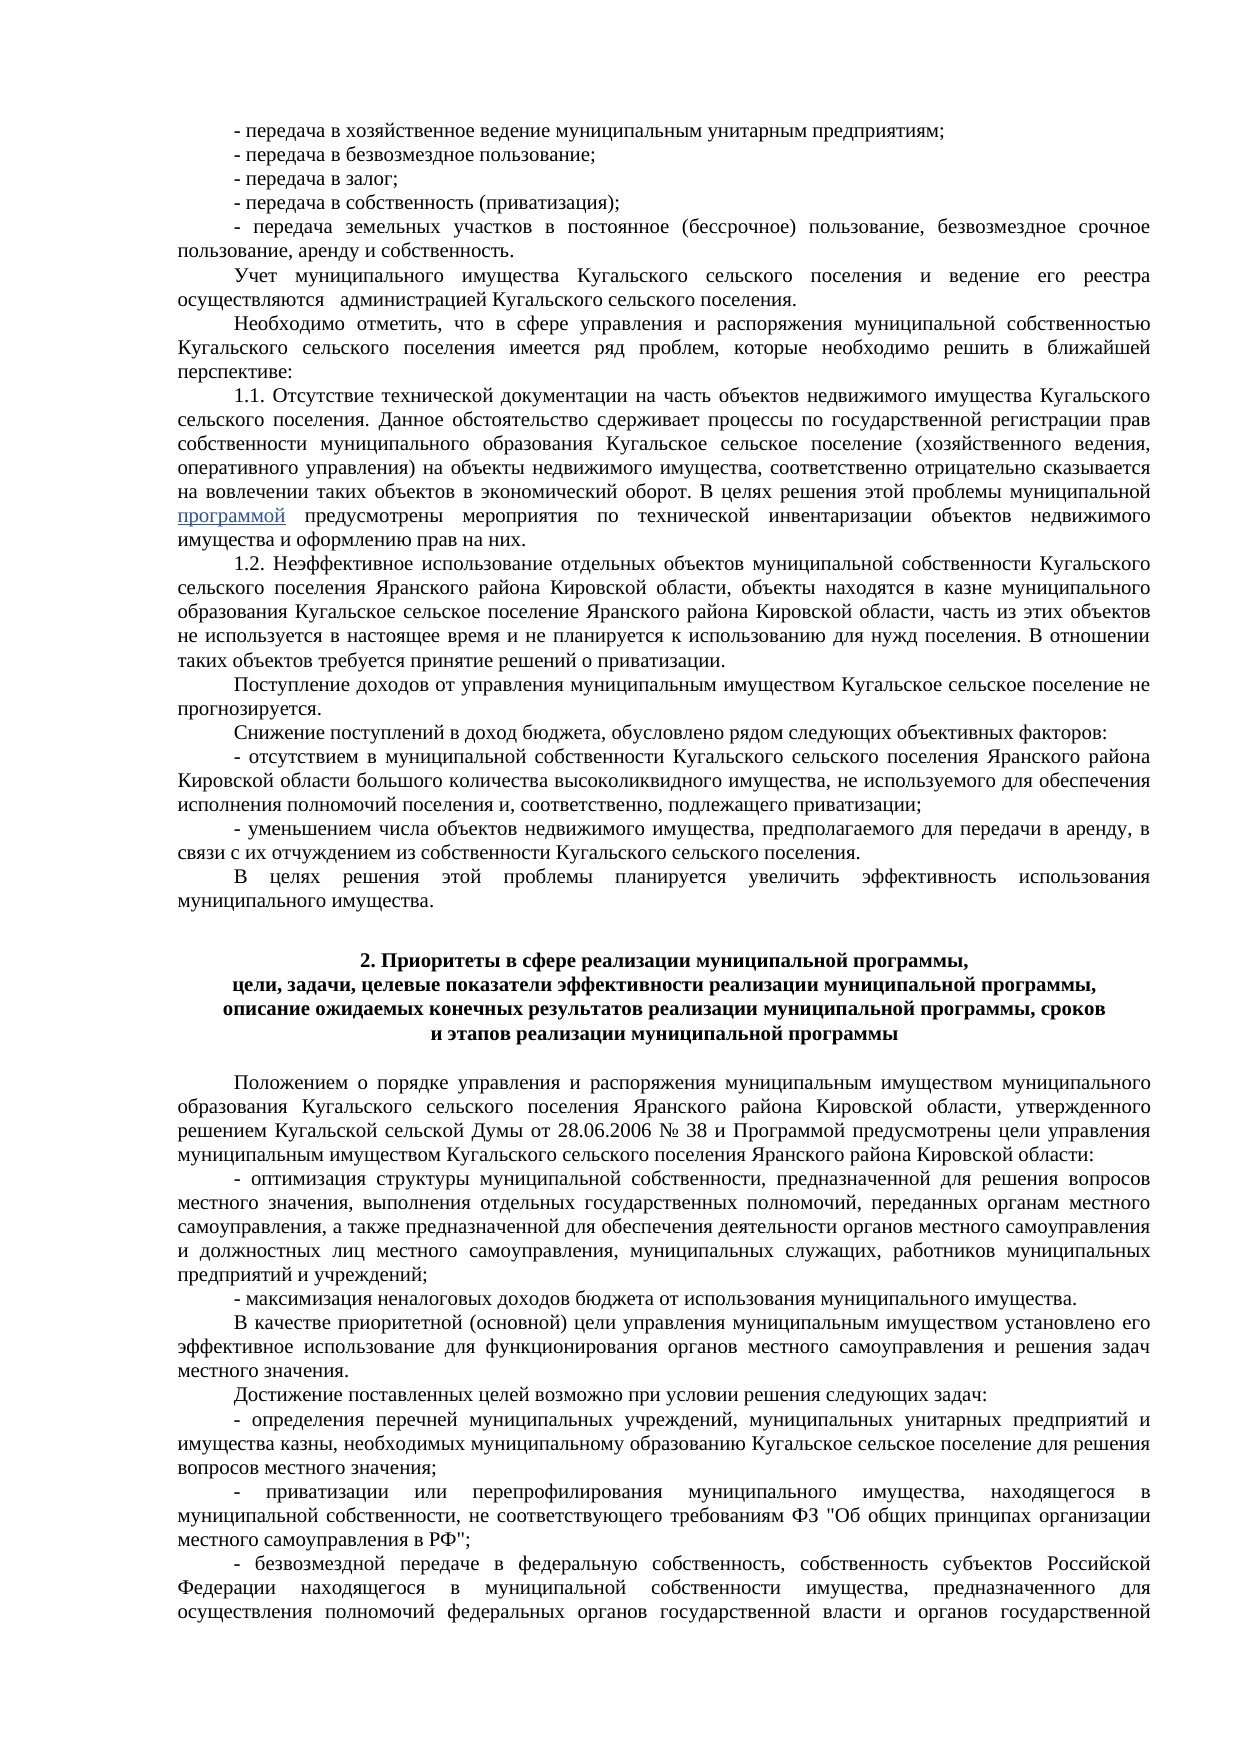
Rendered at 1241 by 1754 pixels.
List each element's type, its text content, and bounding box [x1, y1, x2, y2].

text 1.1. Отсутствие технической документации на часть объектов недвижимого имущества Кугальского сельского поселения. Данное обстоятельство сдерживает процессы по государственной регистрации прав собственности муниципального образования Кугальское сельское поселение (хозяйственного ведения, оперативного управления) на объекты недвижимого имущества, соответственно отрицательно сказывается на вовлечении таких объектов в экономический оборот. В целях решения этой проблемы муниципальной программой предусмотрены мероприятия по технической инвентаризации объектов недвижимого имущества и оформлению прав на них. [177, 383, 1152, 551]
text Снижение поступлений в доход бюджета, обусловлено рядом следующих объективных факторов: [177, 720, 1152, 744]
text Положением о порядке управления и распоряжения муниципальным имуществом муниципального образования Кугальского сельского поселения Яранского района Кировской области, утвержденного решением Кугальской сельской Думы от 28.06.2006 № 38 и Программой предусмотрены цели управления муниципальным имуществом Кугальского сельского поселения Яранского района Кировской области: [177, 1069, 1152, 1166]
text - максимизация неналоговых доходов бюджета от использования муниципального имущества. [177, 1286, 1152, 1310]
text В качестве приоритетной (основной) цели управления муниципальным имуществом установлено его эффективное использование для функционирования органов местного самоуправления и решения задач местного значения. [177, 1310, 1152, 1382]
text - оптимизация структуры муниципальной собственности, предназначенной для решения вопросов местного значения, выполнения отдельных государственных полномочий, переданных органам местного самоуправления, а также предназначенной для обеспечения деятельности органов местного самоуправления и должностных лиц местного самоуправления, муниципальных служащих, работников муниципальных предприятий и учреждений; [177, 1166, 1152, 1286]
text 1.2. Неэффективное использование отдельных объектов муниципальной собственности Кугальского сельского поселения Яранского района Кировской области, объекты находятся в казне муниципального образования Кугальское сельское поселение Яранского района Кировской области, часть из этих объектов не используется в настоящее время и не планируется к использованию для нужд поселения. В отношении таких объектов требуется принятие решений о приватизации. [177, 551, 1152, 672]
text Достижение поставленных целей возможно при условии решения следующих задач: [177, 1382, 1152, 1406]
text Учет муниципального имущества Кугальского сельского поселения и ведение его реестра осуществляются администрацией Кугальского сельского поселения. [177, 262, 1152, 311]
text - передача в безвозмездное пользование; [177, 142, 1152, 166]
text Поступление доходов от управления муниципальным имуществом Кугальское сельское поселение не прогнозируется. [177, 672, 1152, 720]
text и этапов реализации муниципальной программы [177, 1020, 1152, 1044]
text - определения перечней муниципальных учреждений, муниципальных унитарных предприятий и имущества казны, необходимых муниципальному образованию Кугальское сельское поселение для решения вопросов местного значения; [177, 1406, 1152, 1479]
text - передача в собственность (приватизация); [177, 190, 1152, 214]
text - уменьшением числа объектов недвижимого имущества, предполагаемого для передачи в аренду, в связи с их отчуждением из собственности Кугальского сельского поселения. [177, 816, 1152, 864]
text - передача земельных участков в постоянное (бессрочное) пользование, безвозмездное срочное пользование, аренду и собственность. [177, 214, 1152, 262]
text описание ожидаемых конечных результатов реализации муниципальной программы, сроков [177, 996, 1152, 1020]
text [177, 1551, 1152, 1623]
text Необходимо отметить, что в сфере управления и распоряжения муниципальной собственностью Кугальского сельского поселения имеется ряд проблем, которые необходимо решить в ближайшей перспективе: [177, 311, 1152, 383]
text - передача в хозяйственное ведение муниципальным унитарным предприятиям; [177, 118, 1152, 142]
text - приватизации или перепрофилирования муниципального имущества, находящегося в муниципальной собственности, не соответствующего требованиям ФЗ "Об общих принципах организации местного самоуправления в РФ"; [177, 1479, 1152, 1551]
text цели, задачи, целевые показатели эффективности реализации муниципальной программы, [177, 972, 1152, 996]
text В целях решения этой проблемы планируется увеличить эффективность использования муниципального имущества. [177, 864, 1152, 912]
text - передача в залог; [177, 166, 1152, 190]
text - отсутствием в муниципальной собственности Кугальского сельского поселения Яранского района Кировской области большого количества высоколиквидного имущества, не используемого для обеспечения исполнения полномочий поселения и, соответственно, подлежащего приватизации; [177, 744, 1152, 816]
text 2. Приоритеты в сфере реализации муниципальной программы, [177, 948, 1152, 972]
